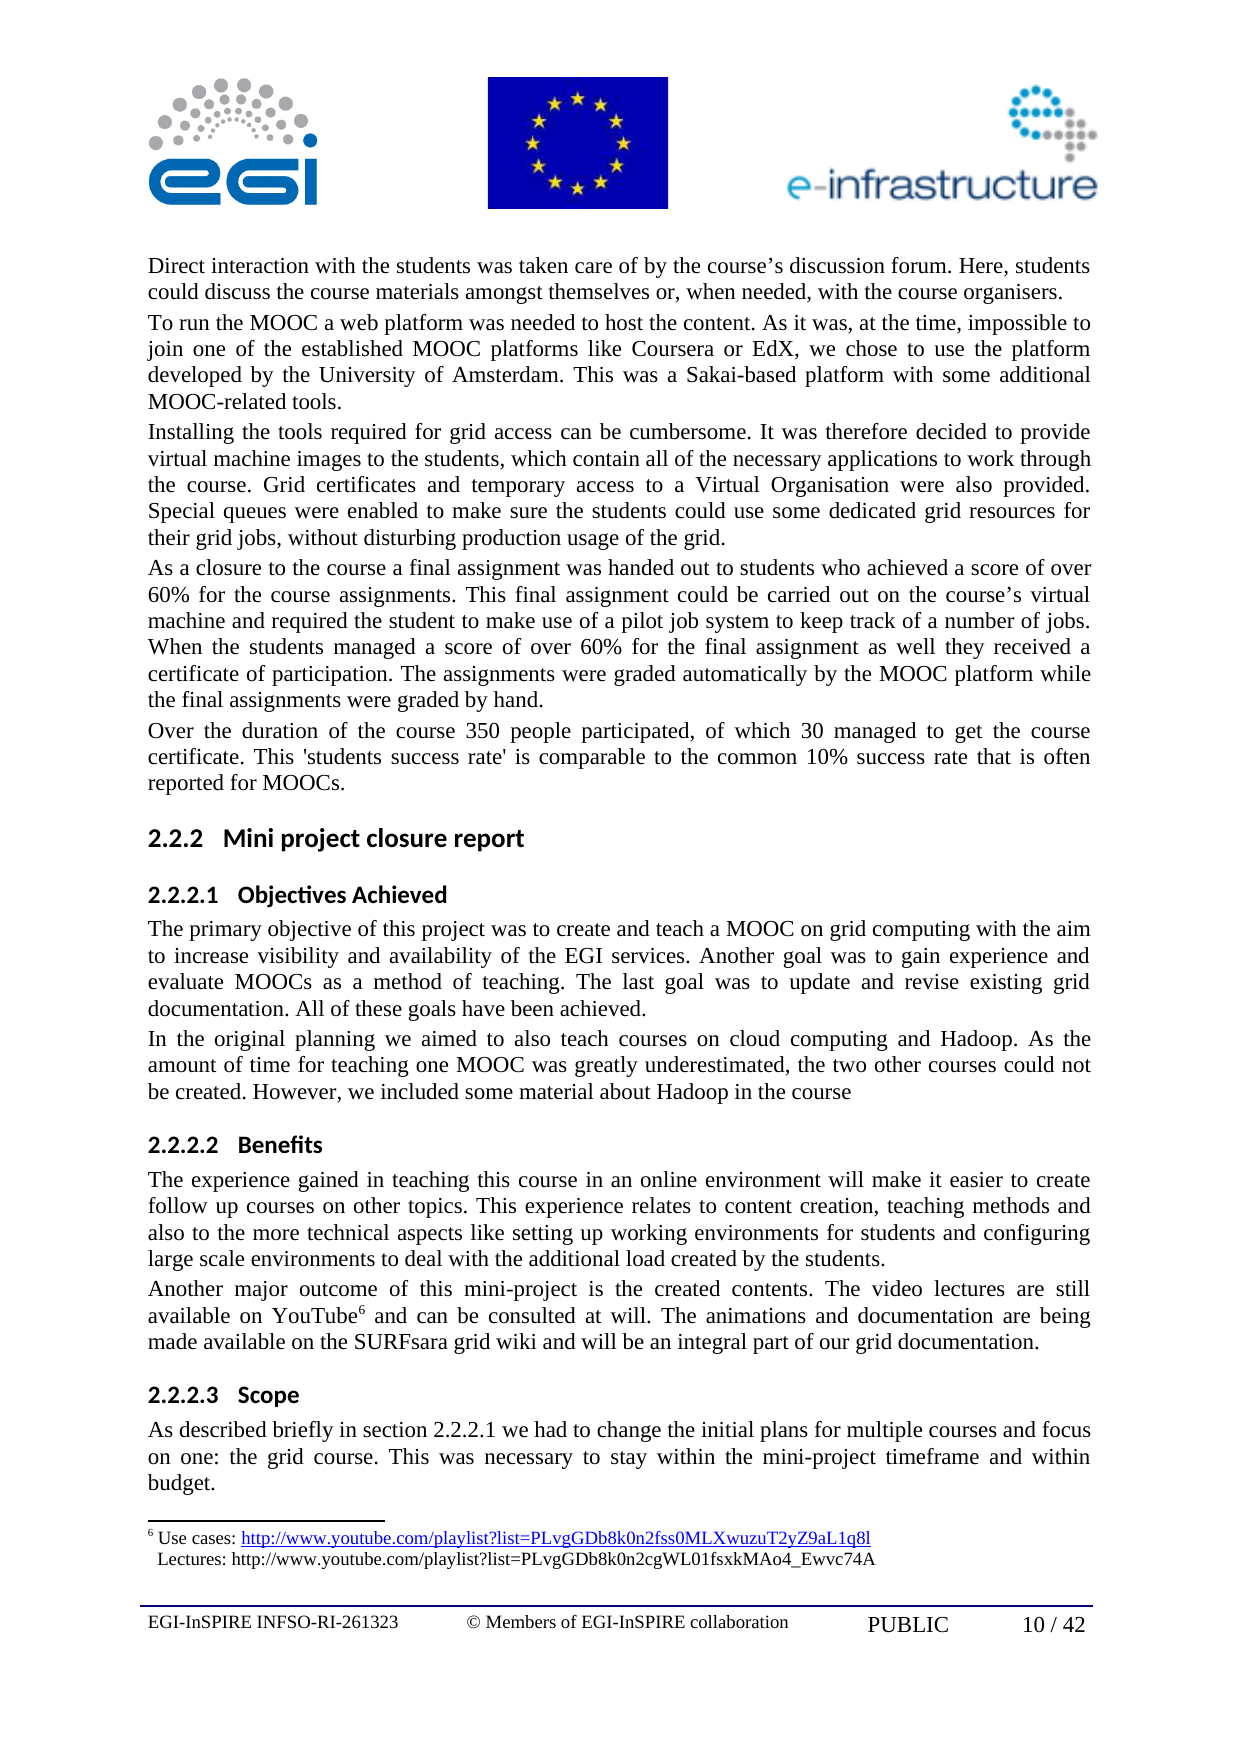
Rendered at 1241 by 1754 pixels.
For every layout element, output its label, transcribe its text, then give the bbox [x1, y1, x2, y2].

subtitle Scope [148, 1379, 1092, 1410]
text The experience gained in teaching this course in an online environment will make it easier to create follow up courses on other topics. This experience relates to content creation, teaching methods and also to the more technical aspects like setting up working environments for students and configuring large scale environments to deal with the additional load created by the students. [148, 1166, 1092, 1271]
text To run the MOOC a web platform was needed to host the content. As it was, at the time, impossible to join one of the established MOOC platforms like Coursera or EdX, we chose to use the platform developed by the University of Amsterdam. This was a Sakai-based platform with some additional MOOC-related tools. [148, 309, 1092, 414]
text In the original planning we aimed to also teach courses on cloud computing and Hadoop. As the amount of time for teaching one MOOC was greatly underestimated, the two other courses could not be created. However, we included some material about Hadoop in the course [148, 1025, 1092, 1104]
subtitle Objectives Achieved [148, 879, 1092, 909]
picture [147, 77, 319, 207]
text Another major outcome of this mini-project is the created contents. The video lectures are still available on YouTube and can be consulted at will. The animations and documentation are being made available on the SURFsara grid wiki and will be an integral part of our grid documentation. [148, 1276, 1092, 1354]
text Direct interaction with the students was taken care of by the course’s discussion forum. Here, students could discuss the course materials amongst themselves or, when needed, with the course organisers. [148, 252, 1092, 305]
text The primary objective of this project was to create and teach a MOOC on grid computing with the aim to increase visibility and availability of the EGI services. Another goal was to gain experience and evaluate MOOCs as a method of teaching. The last goal was to update and revise existing grid documentation. All of these goals have been achieved. [148, 916, 1092, 1021]
text Over the duration of the course 350 people participated, of which 30 managed to get the course certificate. This 'students success rate' is comparable to the common 10% success rate that is often reported for MOOCs. [148, 717, 1092, 796]
text As described briefly in section 2.2.2.1 we had to change the initial plans for multiple courses and focus on one: the grid course. This was necessary to stay within the mini-project timeframe and within budget. [148, 1416, 1092, 1495]
picture [780, 77, 1106, 209]
text As a closure to the course a final assignment was handed out to students who achieved a score of over 60% for the course assignments. This final assignment could be carried out on the course’s virtual machine and required the student to make use of a pilot job system to keep track of a number of jobs. When the students managed a score of over 60% for the final assignment as well they received a certificate of participation. The assignments were graded automatically by the MOOC platform while the final assignments were graded by hand. [148, 554, 1092, 712]
text Installing the tools required for grid access can be cumbersome. It was therefore decided to provide virtual machine images to the students, which contain all of the necessary applications to work through the course. Grid certificates and temporary access to a Virtual Organisation were also provided. Special queues were enabled to make sure the students could use some dedicated grid resources for their grid jobs, without disturbing production usage of the grid. [148, 418, 1092, 550]
subtitle Mini project closure report [148, 821, 1092, 854]
picture [487, 77, 669, 209]
subtitle Benefits [148, 1129, 1092, 1160]
